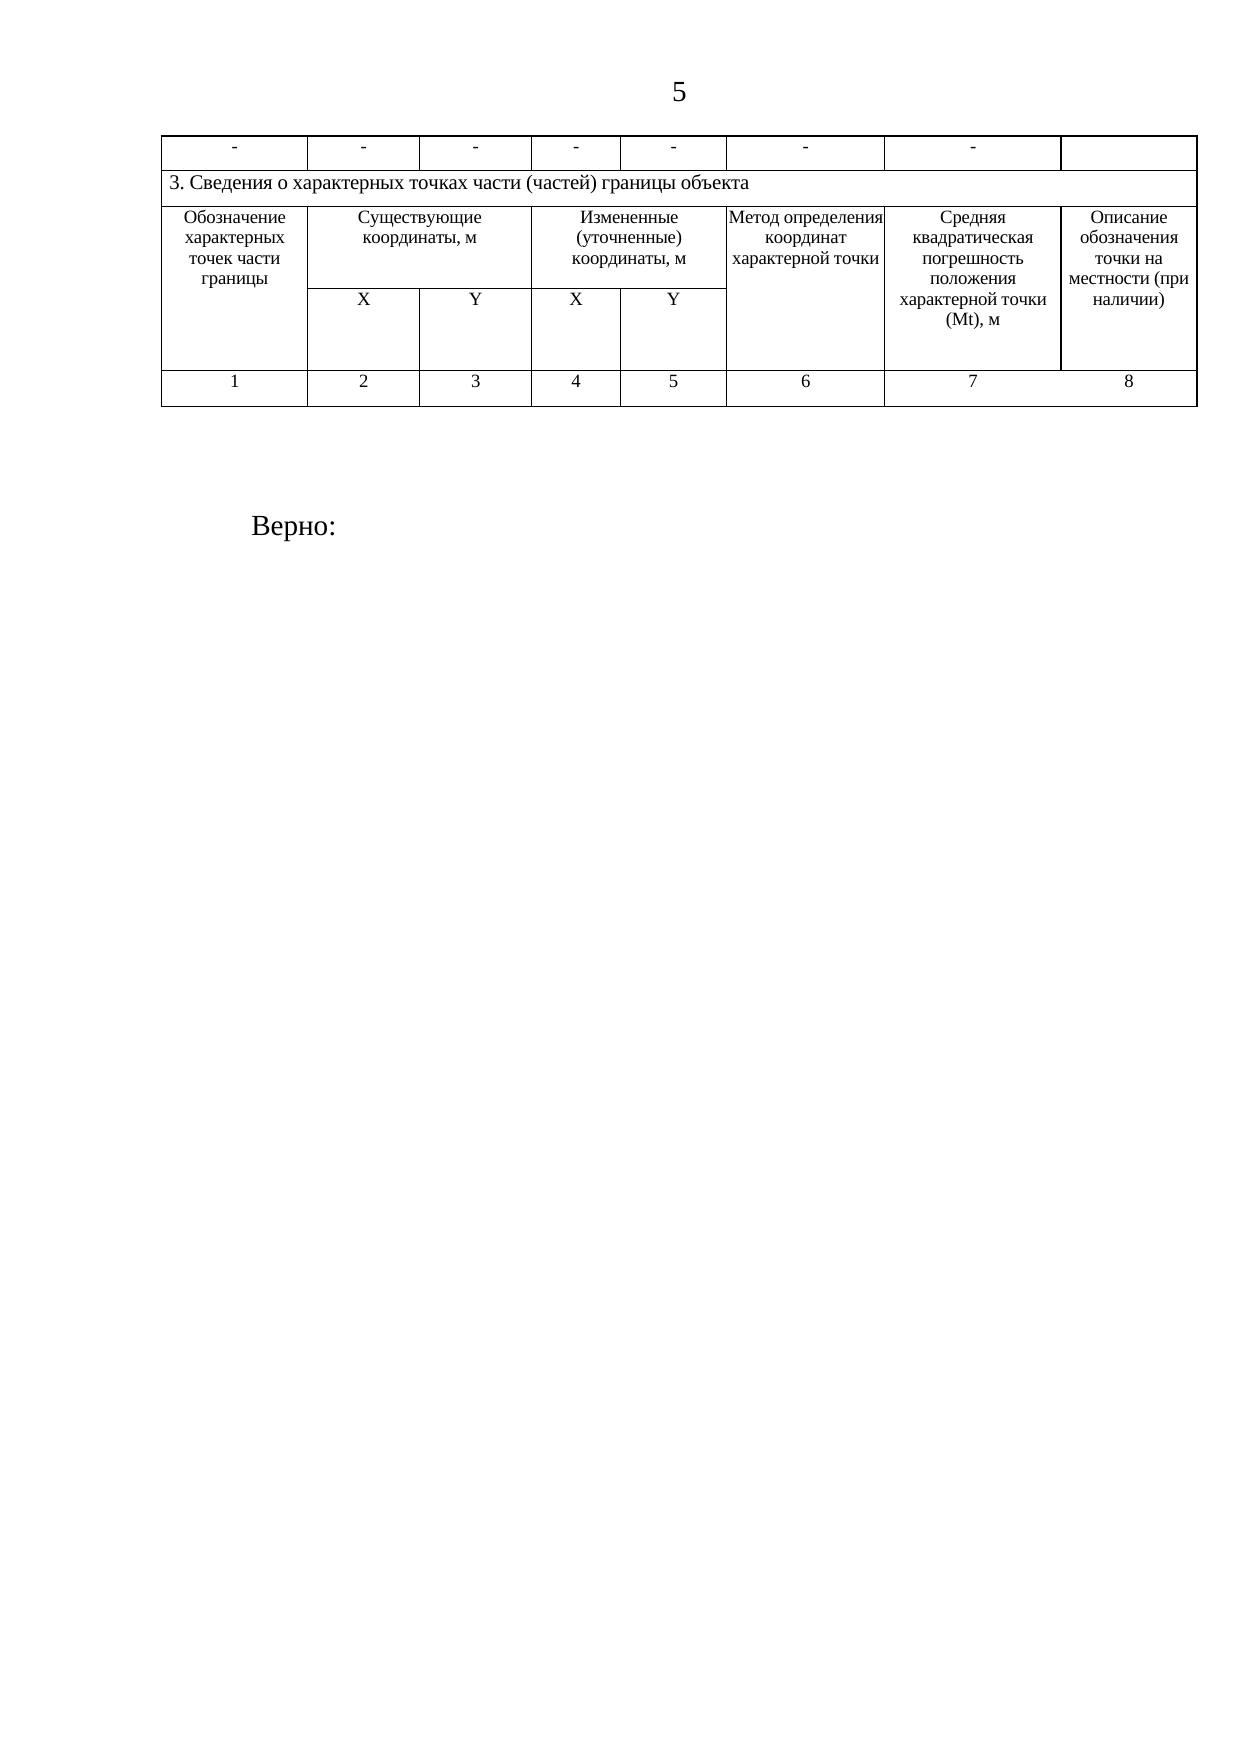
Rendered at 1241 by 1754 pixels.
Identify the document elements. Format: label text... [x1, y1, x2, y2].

table_cell Измененные (уточненные) координаты, м [532, 207, 726, 288]
table_cell - [162, 137, 307, 170]
table_cell Обозначение характерных точек части границы [162, 207, 307, 370]
table_cell Y [621, 289, 726, 370]
table_cell 1 [162, 371, 307, 406]
table_cell 6 [727, 371, 884, 406]
table_cell 3 [420, 371, 531, 406]
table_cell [727, 207, 884, 370]
table_cell 5 [621, 371, 726, 406]
table_cell 8 [1061, 371, 1196, 406]
table_cell 2 [308, 371, 419, 406]
table_cell Y [420, 289, 531, 370]
table_cell 3. Сведения о характерных точках части (частей) границы объекта [162, 171, 1196, 206]
table_cell - [420, 137, 531, 170]
table_cell X [308, 289, 419, 370]
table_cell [1062, 207, 1196, 370]
table_cell [1062, 137, 1196, 170]
table_cell - [308, 137, 419, 170]
table_cell Существующие координаты, м [308, 207, 531, 288]
table_cell 4 [532, 371, 620, 406]
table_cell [885, 207, 1060, 370]
table_cell - [885, 137, 1060, 170]
table_cell - [727, 137, 884, 170]
table_cell 7 [885, 371, 1061, 406]
table_cell - [621, 137, 726, 170]
text Верно: [177, 508, 1181, 541]
table_cell - [532, 137, 620, 170]
table_cell X [532, 289, 620, 370]
